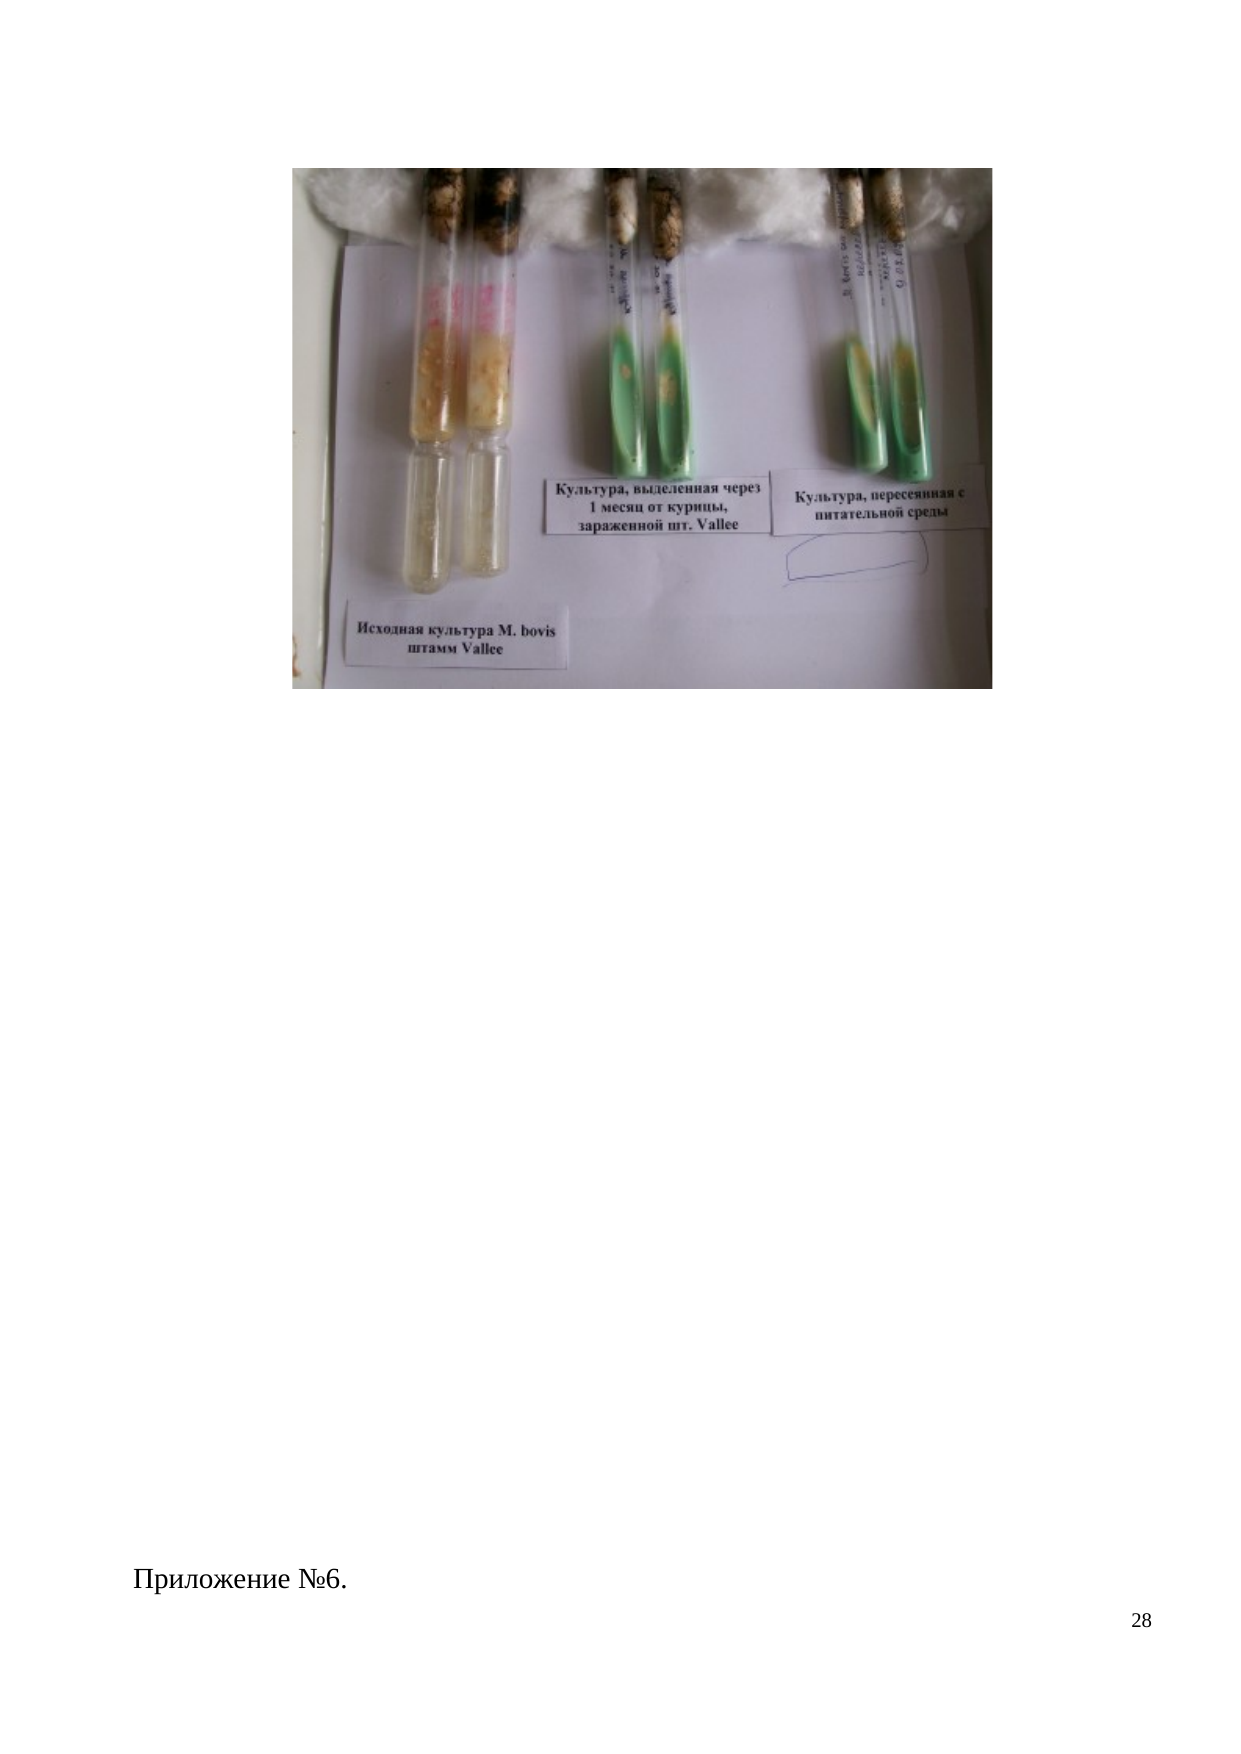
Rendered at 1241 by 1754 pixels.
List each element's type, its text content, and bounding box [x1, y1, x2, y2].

text Приложение №6. [133, 1561, 1152, 1594]
picture [292, 168, 993, 689]
